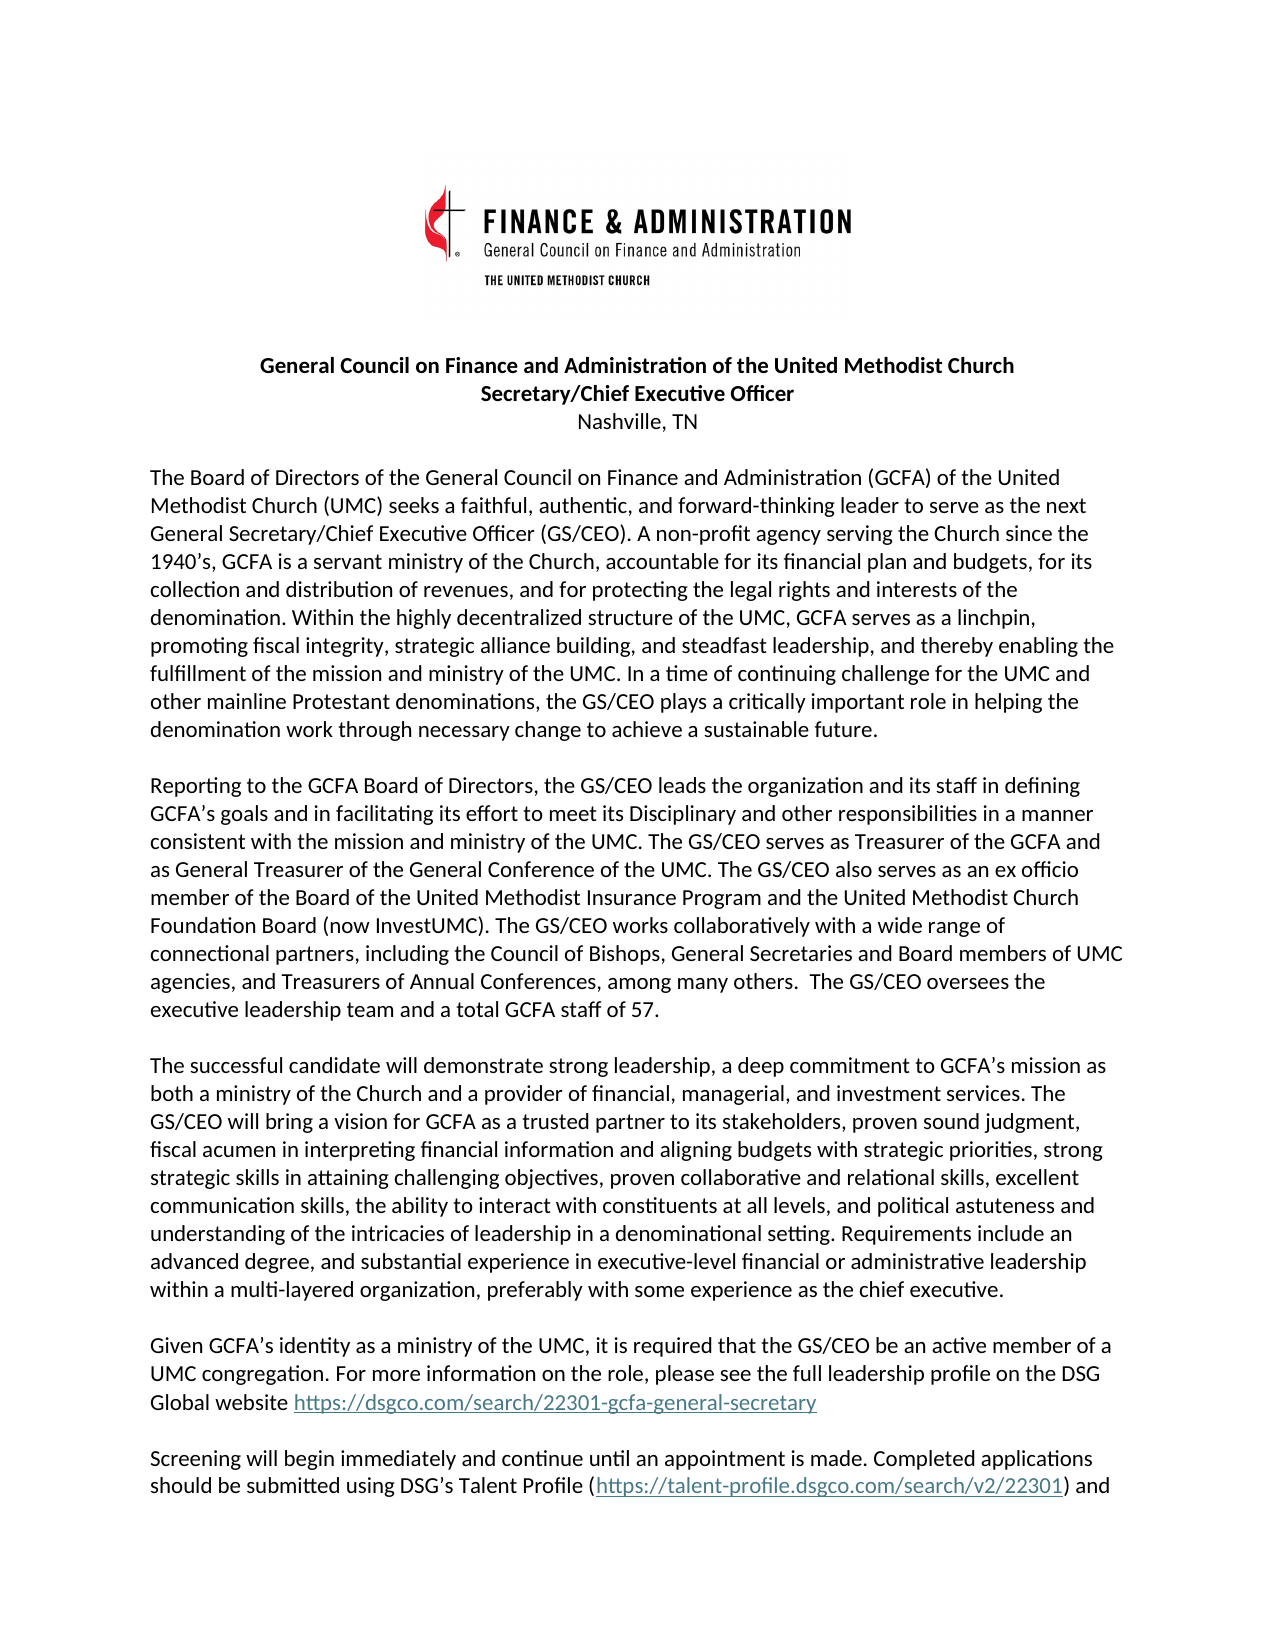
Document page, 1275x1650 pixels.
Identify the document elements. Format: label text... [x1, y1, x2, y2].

text Given GCFA’s identity as a ministry of the UMC, it is required that the GS/CEO be an active member of a UMC congregation. For more information on the role, please see the full leadership profile on the DSG Global website https://dsgco.com/search/22301-gcfa-general-secretary [150, 1332, 1125, 1416]
text Reporting to the GCFA Board of Directors, the GS/CEO leads the organization and its staff in defining GCFA’s goals and in facilitating its effort to meet its Disciplinary and other responsibilities in a manner consistent with the mission and ministry of the UMC. The GS/CEO serves as Treasurer of the GCFA and as General Treasurer of the General Conference of the UMC. The GS/CEO also serves as an ex officio member of the Board of the United Methodist Insurance Program and the United Methodist Church Foundation Board (now InvestUMC). The GS/CEO works collaboratively with a wide range of connectional partners, including the Council of Bishops, General Secretaries and Board members of UMC agencies, and Treasurers of Annual Conferences, among many others. The GS/CEO oversees the executive leadership team and a total GCFA staff of 57. [150, 771, 1125, 1023]
text The Board of Directors of the General Council on Finance and Administration (GCFA) of the United Methodist Church (UMC) seeks a faithful, authentic, and forward-thinking leader to serve as the next General Secretary/Chief Executive Officer (GS/CEO). A non-profit agency serving the Church since the 1940’s, GCFA is a servant ministry of the Church, accountable for its financial plan and budgets, for its collection and distribution of revenues, and for protecting the legal rights and interests of the denomination. Within the highly decentralized structure of the UMC, GCFA serves as a linchpin, promoting fiscal integrity, strategic alliance building, and steadfast leadership, and thereby enabling the fulfillment of the mission and ministry of the UMC. In a time of continuing challenge for the UMC and other mainline Protestant denominations, the GS/CEO plays a critically important role in helping the denomination work through necessary change to achieve a sustainable future. [150, 463, 1125, 743]
text General Council on Finance and Administration of the United Methodist Church Secretary/Chief Executive Officer Nashville, TN [150, 351, 1125, 435]
picture [421, 150, 854, 323]
text The successful candidate will demonstrate strong leadership, a deep commitment to GCFA’s mission as both a ministry of the Church and a provider of financial, managerial, and investment services. The GS/CEO will bring a vision for GCFA as a trusted partner to its stakeholders, proven sound judgment, fiscal acumen in interpreting financial information and aligning budgets with strategic priorities, strong strategic skills in attaining challenging objectives, proven collaborative and relational skills, excellent communication skills, the ability to interact with constituents at all levels, and political astuteness and understanding of the intricacies of leadership in a denominational setting. Requirements include an advanced degree, and substantial experience in executive-level financial or administrative leadership within a multi-layered organization, preferably with some experience as the chief executive. [150, 1051, 1125, 1303]
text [150, 1444, 1125, 1500]
